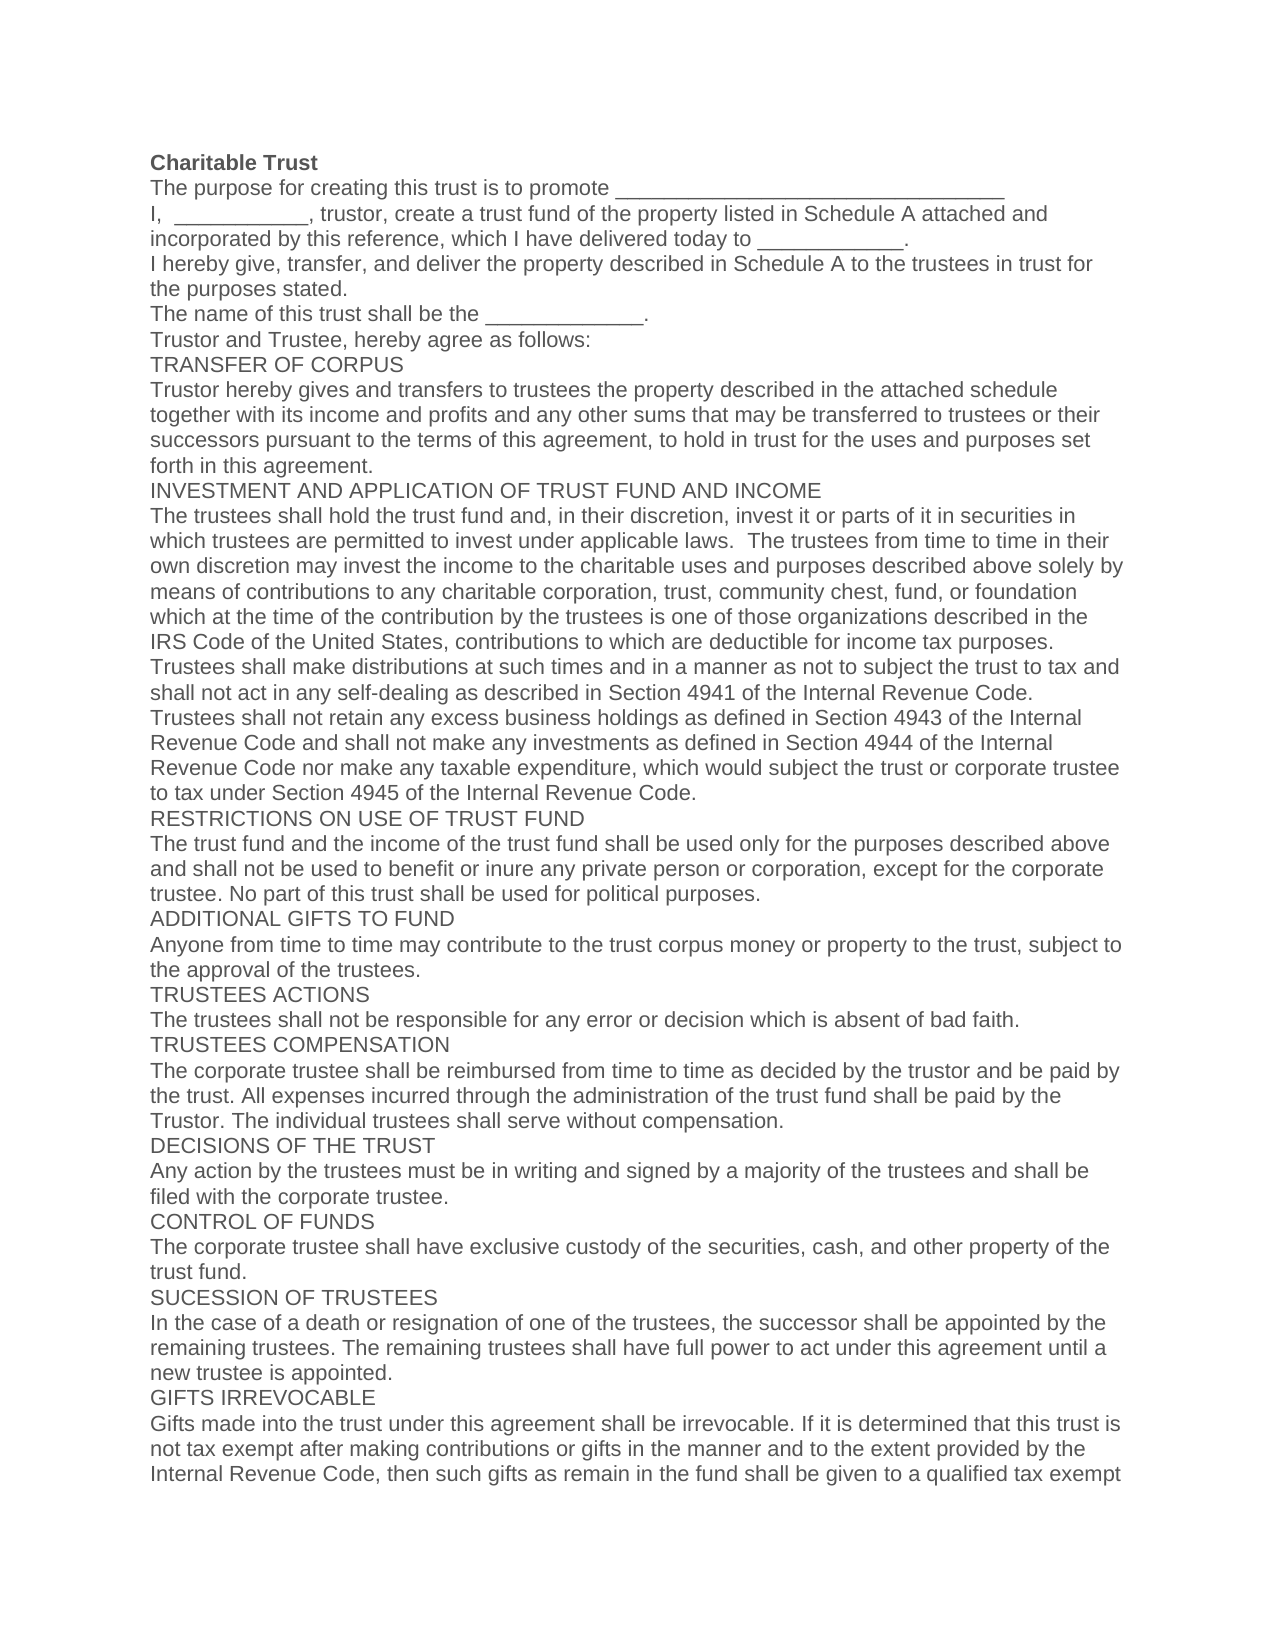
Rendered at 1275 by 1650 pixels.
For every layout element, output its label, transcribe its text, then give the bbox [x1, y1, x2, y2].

text The corporate trustee shall have exclusive custody of the securities, cash, and other property of the trust fund. [150, 1234, 1125, 1284]
text The trust fund and the income of the trust fund shall be used only for the purposes described above and shall not be used to benefit or inure any private person or corporation, except for the corporate trustee. No part of this trust shall be used for political purposes. [150, 831, 1125, 906]
text I, ___________, trustor, create a trust fund of the property listed in Schedule A attached and incorporated by this reference, which I have delivered today to ____________. [150, 200, 1125, 251]
text Any action by the trustees must be in writing and signed by a majority of the trustees and shall be filed with the corporate trustee. [150, 1158, 1125, 1209]
text The trustees shall hold the trust fund and, in their discretion, invest it or parts of it in securities in which trustees are permitted to invest under applicable laws. The trustees from time to time in their own discretion may invest the income to the charitable uses and purposes described above solely by means of contributions to any charitable corporation, trust, community chest, fund, or foundation which at the time of the contribution by the trustees is one of those organizations described in the IRS Code of the United States, contributions to which are deductible for income tax purposes. [150, 503, 1125, 654]
text SUCESSION OF TRUSTEES [150, 1284, 1125, 1309]
text Trustor and Trustee, hereby agree as follows: [150, 326, 1125, 352]
text INVESTMENT AND APPLICATION OF TRUST FUND AND INCOME [150, 478, 1125, 503]
text DECISIONS OF THE TRUST [150, 1133, 1125, 1158]
text Trustees shall make distributions at such times and in a manner as not to subject the trust to tax and shall not act in any self-dealing as described in Section 4941 of the Internal Revenue Code. Trustees shall not retain any excess business holdings as defined in Section 4943 of the Internal Revenue Code and shall not make any investments as defined in Section 4944 of the Internal Revenue Code nor make any taxable expenditure, which would subject the trust or corporate trustee to tax under Section 4945 of the Internal Revenue Code. [150, 654, 1125, 805]
text The name of this trust shall be the _____________. [150, 301, 1125, 326]
text RESTRICTIONS ON USE OF TRUST FUND [150, 805, 1125, 831]
text In the case of a death or resignation of one of the trustees, the successor shall be appointed by the remaining trustees. The remaining trustees shall have full power to act under this agreement until a new trustee is appointed. [150, 1309, 1125, 1385]
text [150, 1410, 1125, 1486]
text CONTROL OF FUNDS [150, 1209, 1125, 1234]
text ADDITIONAL GIFTS TO FUND [150, 906, 1125, 931]
text GIFTS IRREVOCABLE [150, 1385, 1125, 1410]
text Charitable Trust [150, 150, 1125, 175]
text TRUSTEES COMPENSATION [150, 1032, 1125, 1057]
text TRANSFER OF CORPUS [150, 352, 1125, 377]
text Anyone from time to time may contribute to the trust corpus money or property to the trust, subject to the approval of the trustees. [150, 931, 1125, 982]
text TRUSTEES ACTIONS [150, 982, 1125, 1007]
text I hereby give, transfer, and deliver the property described in Schedule A to the trustees in trust for the purposes stated. [150, 251, 1125, 301]
text Trustor hereby gives and transfers to trustees the property described in the attached schedule together with its income and profits and any other sums that may be transferred to trustees or their successors pursuant to the terms of this agreement, to hold in trust for the uses and purposes set forth in this agreement. [150, 377, 1125, 478]
text The corporate trustee shall be reimbursed from time to time as decided by the trustor and be paid by the trust. All expenses incurred through the administration of the trust fund shall be paid by the Trustor. The individual trustees shall serve without compensation. [150, 1057, 1125, 1133]
text The purpose for creating this trust is to promote ________________________________ [150, 175, 1125, 200]
text The trustees shall not be responsible for any error or decision which is absent of bad faith. [150, 1007, 1125, 1032]
